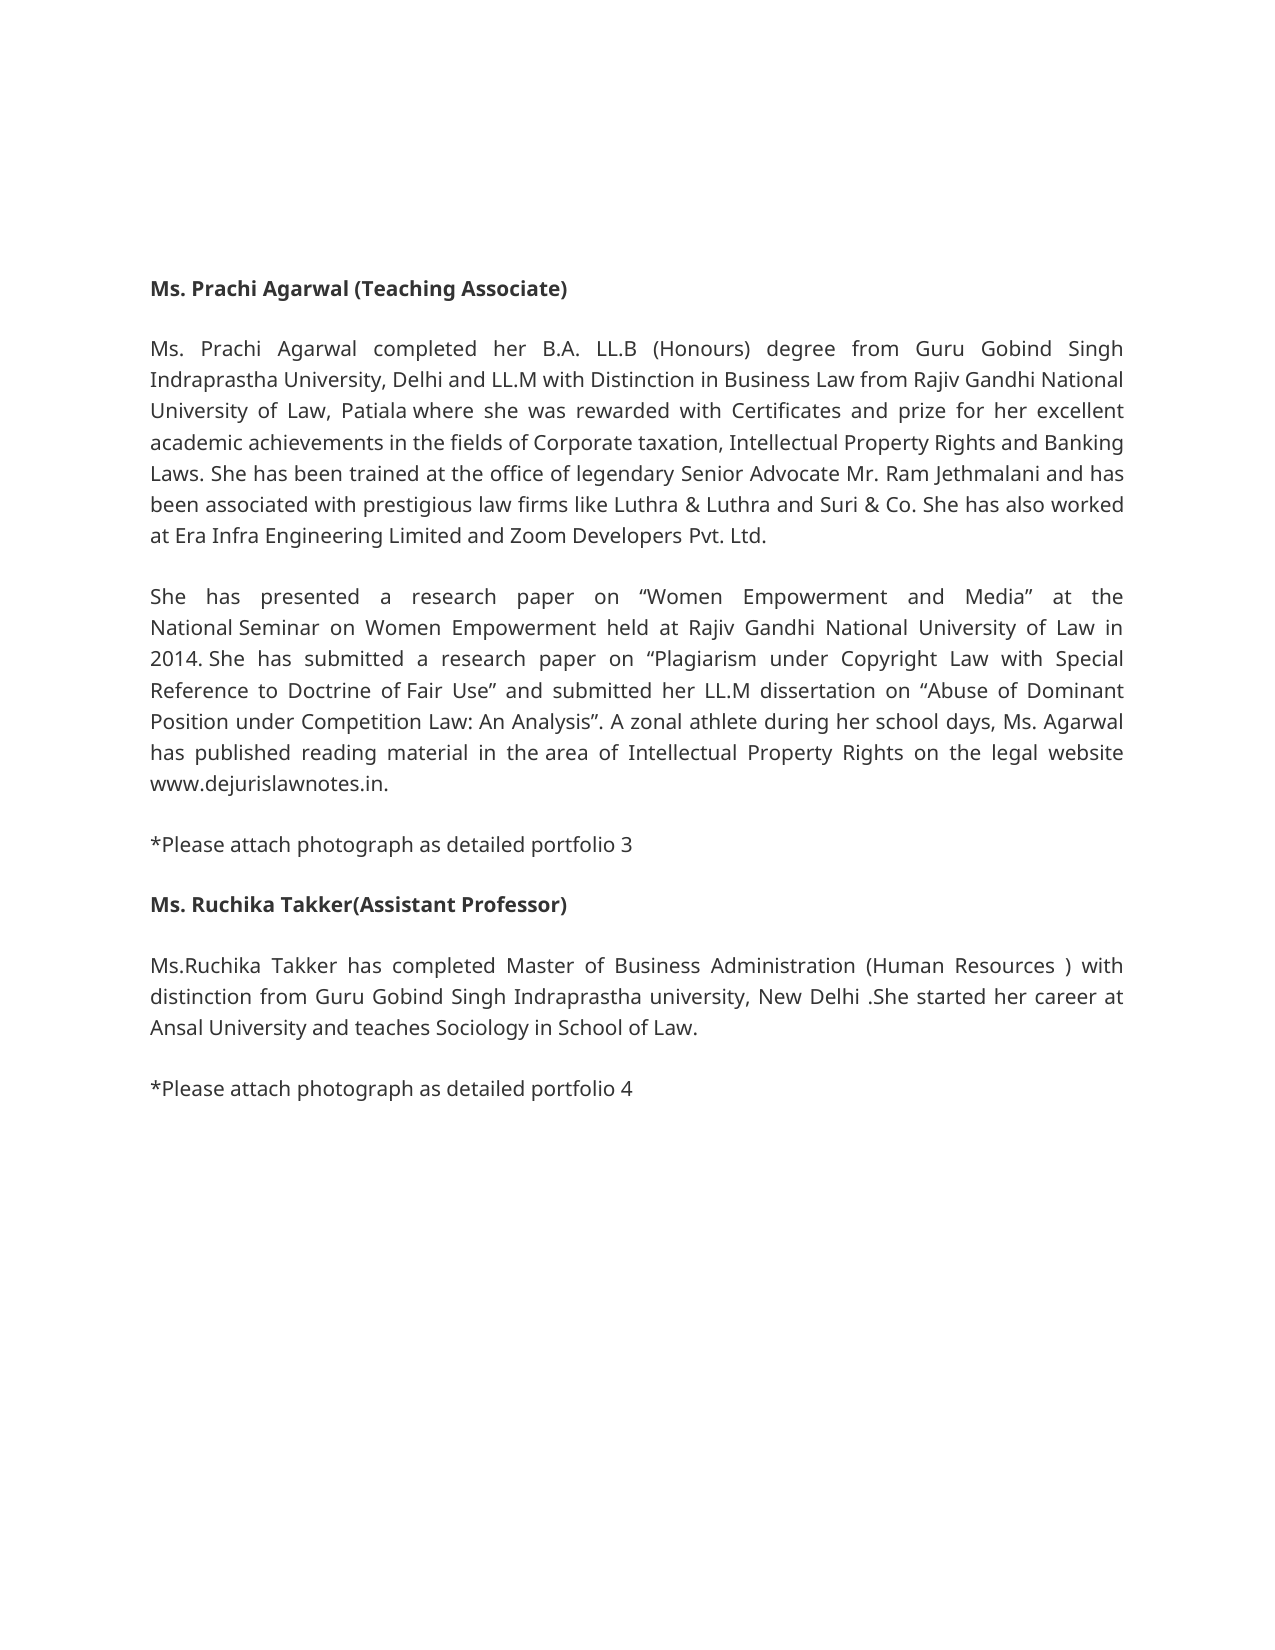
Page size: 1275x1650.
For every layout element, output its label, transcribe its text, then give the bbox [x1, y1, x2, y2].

text Ms. Ruchika Takker(Assistant Professor) [150, 887, 1125, 919]
text Ms. Prachi Agarwal completed her B.A. LL.B (Honours) degree from Guru Gobind Singh Indraprastha University, Delhi and LL.M with Distinction in Business Law from Rajiv Gandhi National University of Law, Patiala where she was rewarded with Certificates and prize for her excellent academic achievements in the fields of Corporate taxation, Intellectual Property Rights and Banking Laws. She has been trained at the office of legendary Senior Advocate Mr. Ram Jethmalani and has been associated with prestigious law firms like Luthra & Luthra and Suri & Co. She has also worked at Era Infra Engineering Limited and Zoom Developers Pvt. Ltd. [150, 331, 1125, 550]
text Ms. Prachi Agarwal (Teaching Associate) [150, 271, 1125, 302]
text *Please attach photograph as detailed portfolio 3 [150, 827, 1125, 858]
text She has presented a research paper on “Women Empowerment and Media” at the National Seminar on Women Empowerment held at Rajiv Gandhi National University of Law in 2014. She has submitted a research paper on “Plagiarism under Copyright Law with Special Reference to Doctrine of Fair Use” and submitted her LL.M dissertation on “Abuse of Dominant Position under Competition Law: An Analysis”. A zonal athlete during her school days, Ms. Agarwal has published reading material in the area of Intellectual Property Rights on the legal website www.dejurislawnotes.in. [150, 579, 1125, 798]
text *Please attach photograph as detailed portfolio 4 [150, 1071, 1125, 1102]
text Ms.Ruchika Takker has completed Master of Business Administration (Human Resources ) with distinction from Guru Gobind Singh Indraprastha university, New Delhi .She started her career at Ansal University and teaches Sociology in School of Law. [150, 948, 1125, 1042]
